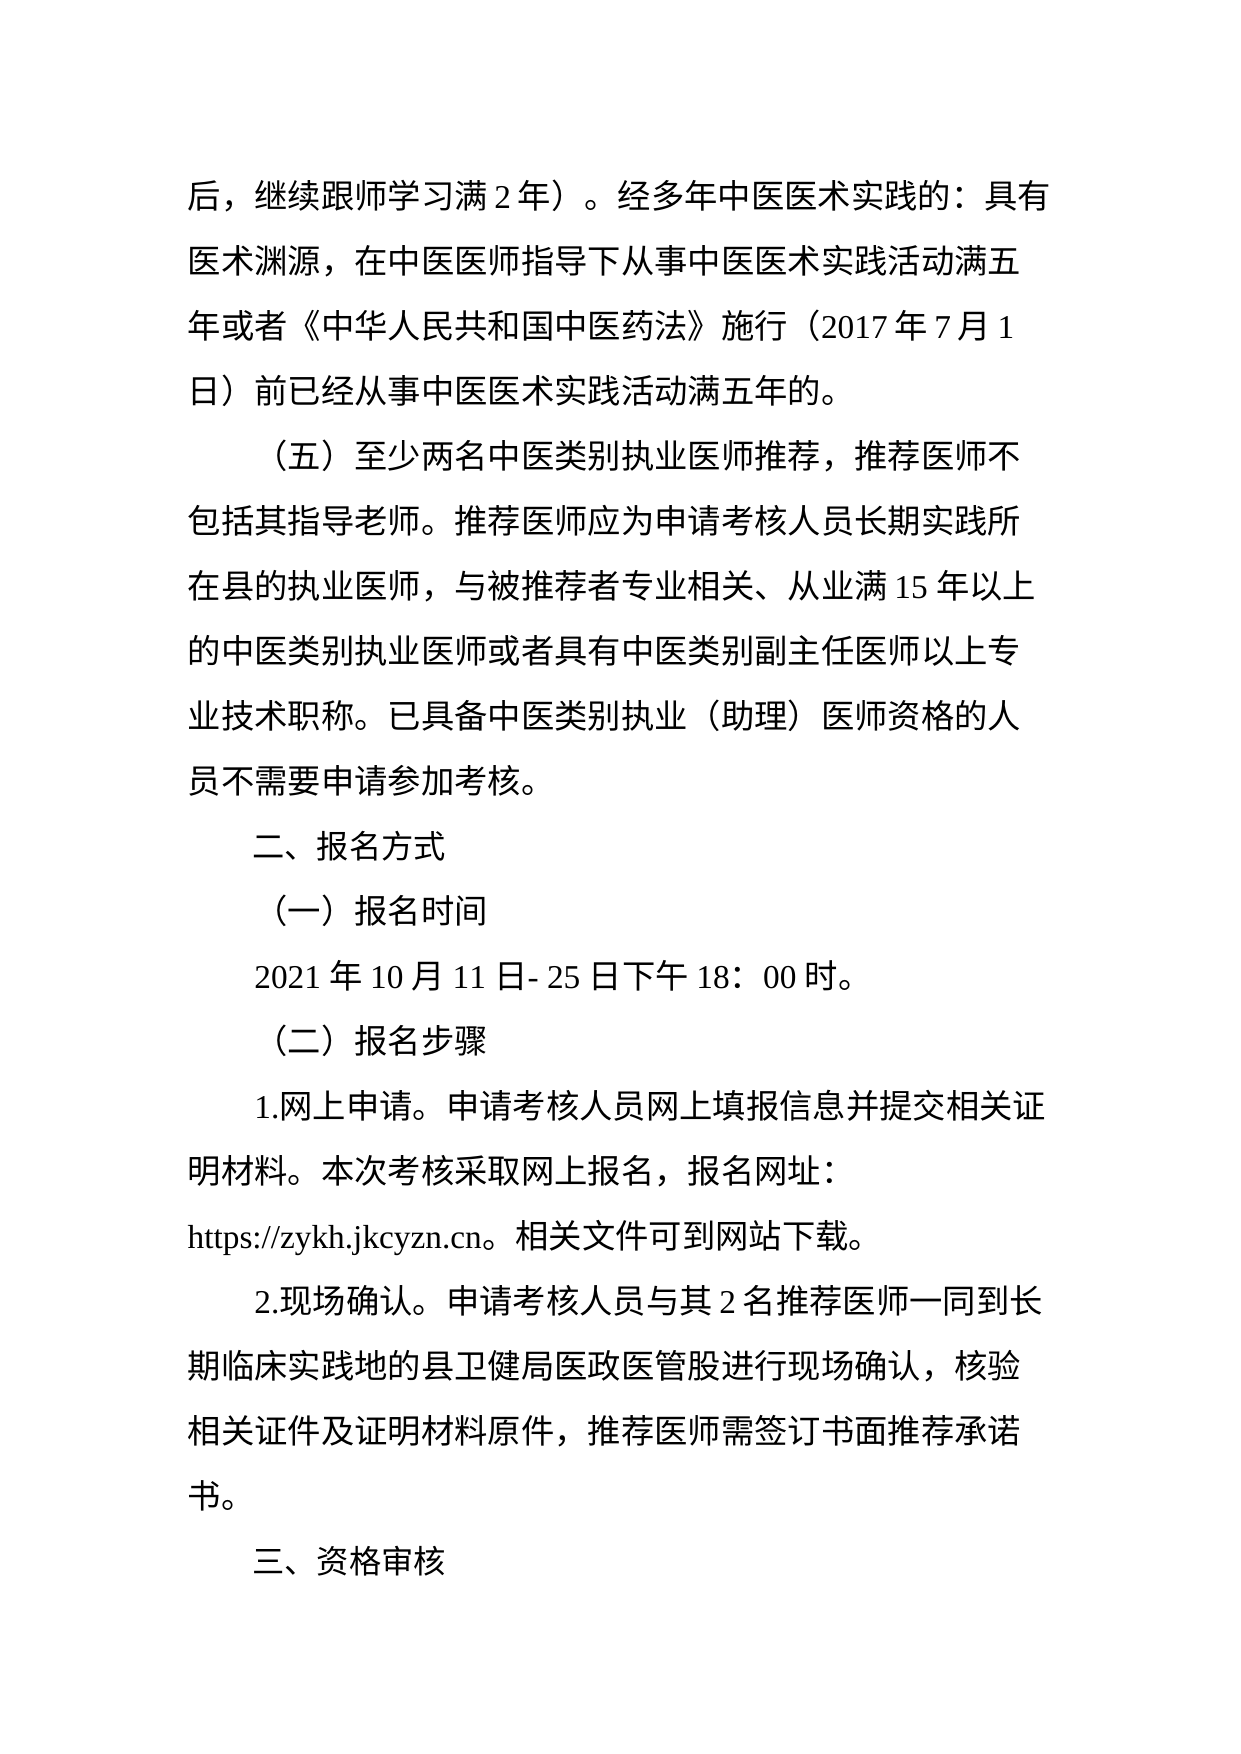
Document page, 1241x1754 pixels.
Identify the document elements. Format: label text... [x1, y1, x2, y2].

text 三、资格审核 [187, 1527, 1053, 1592]
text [187, 162, 1053, 422]
text 二、报名方式 [187, 812, 1053, 877]
text （五）至少两名中医类别执业医师推荐，推荐医师不包括其指导老师。推荐医师应为申请考核人员长期实践所在县的执业医师，与被推荐者专业相关、从业满15 年以上的中医类别执业医师或者具有中医类别副主任医师以上专业技术职称。已具备中医类别执业（助理）医师资格的人员不需要申请参加考核。 [187, 422, 1053, 812]
text 2.现场确认。申请考核人员与其2名推荐医师一同到长期临床实践地的县卫健局医政医管股进行现场确认，核验相关证件及证明材料原件，推荐医师需签订书面推荐承诺书。 [187, 1267, 1053, 1527]
text （二）报名步骤 [187, 1007, 1053, 1072]
text （一）报名时间 [187, 877, 1053, 942]
text https://zykh.jkcyzn.cn。相关文件可到网站下载。 [187, 1202, 1053, 1267]
text 2021 年 10 月 11 日- 25 日下午 18：00 时。 [187, 942, 1053, 1007]
text 1.网上申请。申请考核人员网上填报信息并提交相关证明材料。本次考核采取网上报名，报名网址： [187, 1072, 1053, 1202]
